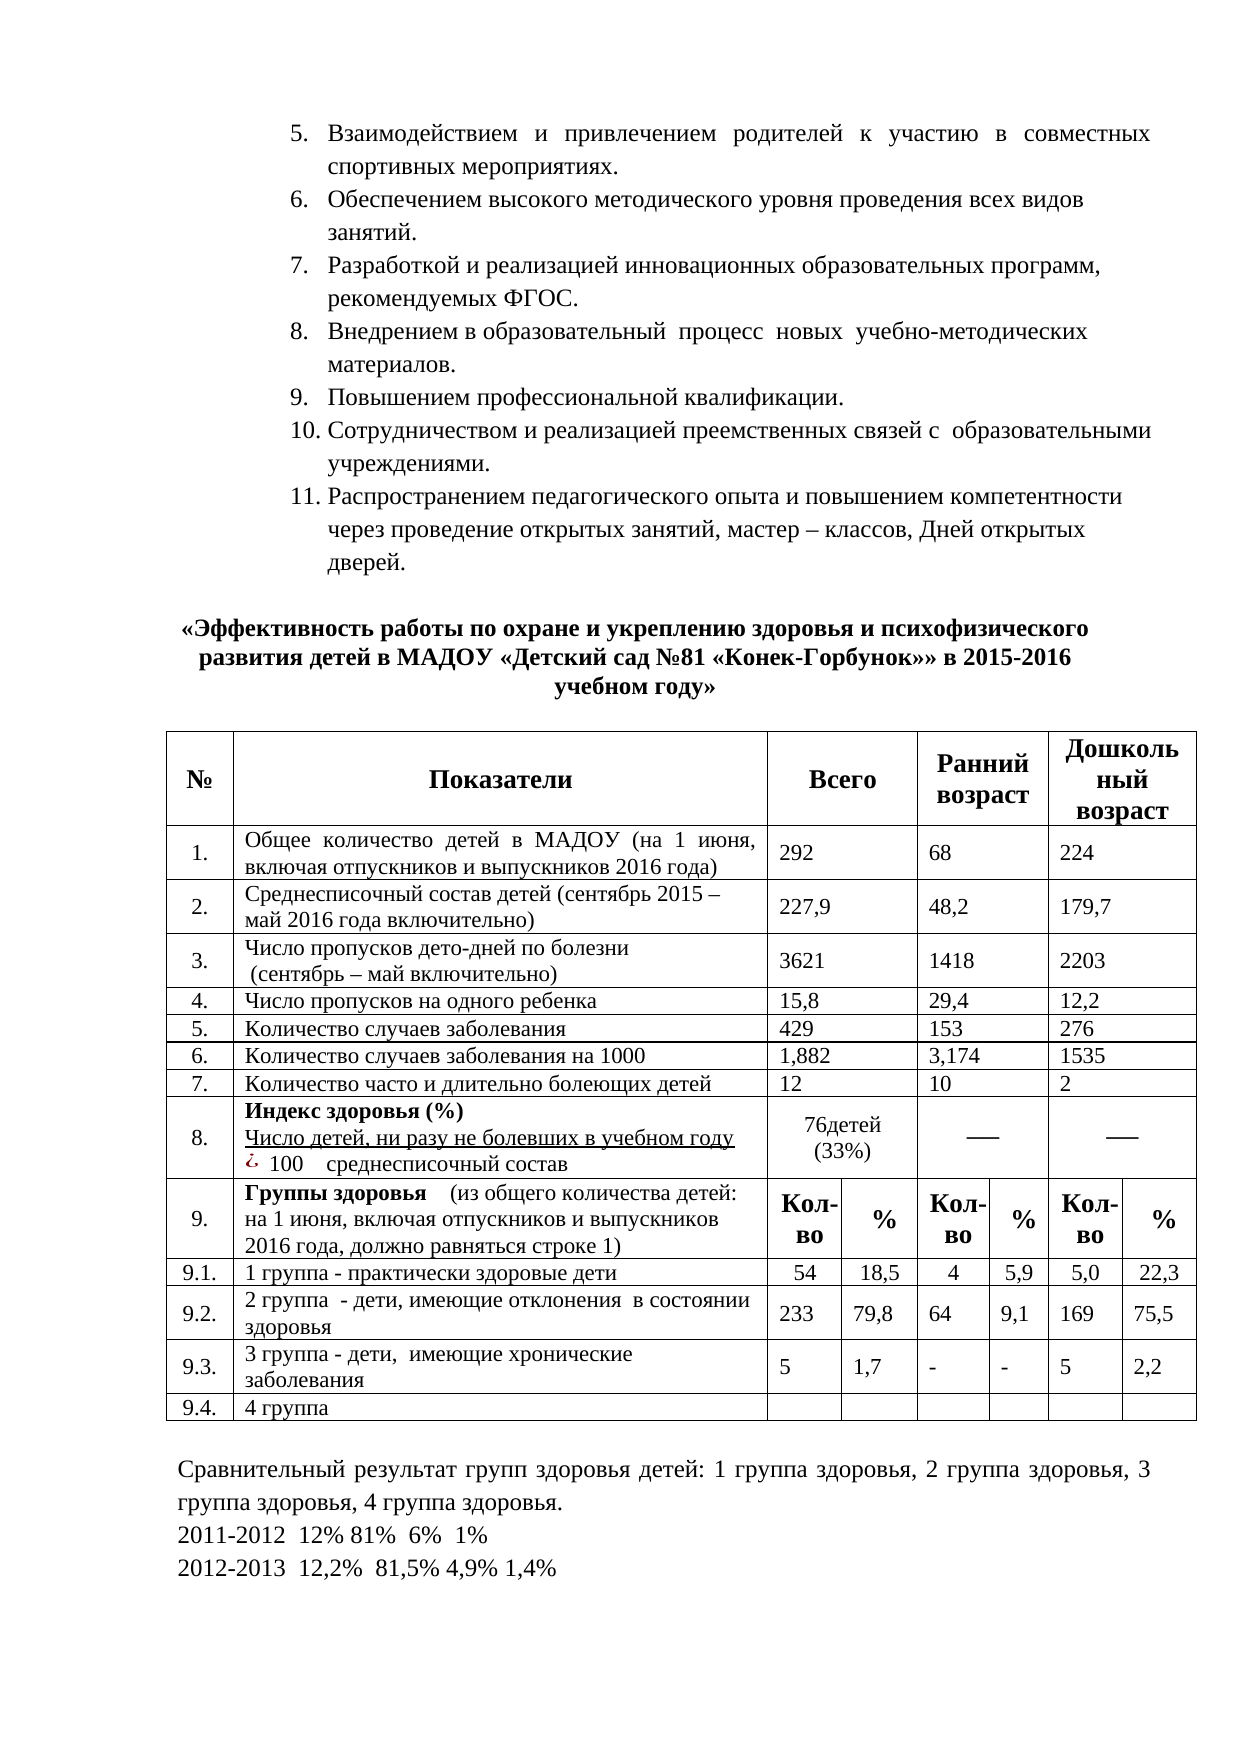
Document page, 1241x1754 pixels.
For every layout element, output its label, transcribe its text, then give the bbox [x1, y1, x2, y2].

table_cell 64 [918, 1286, 989, 1339]
table_cell 7. [167, 1070, 233, 1096]
table_cell 9,1 [990, 1286, 1048, 1339]
table_cell Общее количество детей в МАДОУ (на 1 июня, включая отпускников и выпускников 2016 года) [234, 826, 767, 879]
table_cell 76детей (33%) [768, 1097, 917, 1178]
table_cell Кол-во [768, 1179, 841, 1258]
text «Эффективность работы по охране и укреплению здоровья и психофизического развития детей в МАДОУ «Детский сад №81 «Конек-Горбунок»» в 2015-2016 учебном году» [177, 613, 1093, 700]
list Внедрением в образовательный процесс новых учебно-методических материалов. [290, 316, 1152, 378]
table_cell Количество часто и длительно болеющих детей [234, 1070, 767, 1096]
table_cell 4. [167, 988, 233, 1014]
table_cell 68 [918, 826, 1048, 879]
table_cell 3. [167, 934, 233, 987]
table_cell 79,8 [842, 1286, 917, 1339]
table_cell Среднесписочный состав детей (сентябрь 2015 – май 2016 года включительно) [234, 880, 767, 933]
table_cell 75,5 [1123, 1286, 1196, 1339]
table_cell 227,9 [768, 880, 917, 933]
table_cell 4 [918, 1259, 989, 1285]
text Сравнительный результат групп здоровья детей: 1 группа здоровья, 2 группа здоровья, 3 группа здоровья, 4 группа здоровья. [177, 1454, 1152, 1516]
table_cell 1. [167, 826, 233, 879]
table_cell 276 [1049, 1015, 1196, 1041]
table_cell 9.3. [167, 1340, 233, 1393]
table_cell 6. [167, 1043, 233, 1069]
table_cell 22,3 [1123, 1259, 1196, 1285]
table_cell 1 группа - практически здоровые дети [234, 1259, 767, 1285]
table_cell [1049, 1394, 1122, 1420]
list Повышением профессиональной квалификации. [290, 382, 1152, 411]
text 2012-2013 12,2% 81,5% 4,9% 1,4% [177, 1553, 1152, 1582]
table_cell 18,5 [842, 1259, 917, 1285]
table_cell Группы здоровья (из общего количества детей: на 1 июня, включая отпускников и выпускников 2016 года, должно равняться строке 1) [234, 1179, 767, 1258]
table_cell 5,0 [1049, 1259, 1122, 1285]
table_cell [1123, 1394, 1196, 1420]
table_cell 1418 [918, 934, 1048, 987]
table_cell 4 группа [234, 1394, 767, 1420]
list Разработкой и реализацией инновационных образовательных программ, рекомендуемых ФГОС. [290, 250, 1152, 312]
table_cell 1,7 [842, 1340, 917, 1393]
list Распространением педагогического опыта и повышением компетентности через проведение открытых занятий, мастер – классов, Дней открытых дверей. [290, 481, 1152, 576]
table_header Дошкольный возраст [1049, 732, 1196, 825]
table_cell 8. [167, 1097, 233, 1178]
table_cell Число пропусков на одного ребенка [234, 988, 767, 1014]
table_cell ── [1049, 1097, 1196, 1178]
table_header Показатели [234, 732, 767, 825]
table_cell 12 [768, 1070, 917, 1096]
table_cell 5 [768, 1340, 841, 1393]
table_cell 429 [768, 1015, 917, 1041]
table_cell 9.4. [167, 1394, 233, 1420]
table_cell 3,174 [918, 1043, 1048, 1069]
table_cell Количество случаев заболевания [234, 1015, 767, 1041]
table_cell 9.1. [167, 1259, 233, 1285]
table_cell 179,7 [1049, 880, 1196, 933]
table_cell [768, 1394, 841, 1420]
table_cell - [990, 1340, 1048, 1393]
list Взаимодействием и привлечением родителей к участию в совместных спортивных мероприятиях. [290, 118, 1152, 180]
table_header № [167, 732, 233, 825]
table_cell 9.2. [167, 1286, 233, 1339]
table_cell 3 группа - дети, имеющие хронические заболевания [234, 1340, 767, 1393]
table_cell 9. [167, 1179, 233, 1258]
table_cell 169 [1049, 1286, 1122, 1339]
table_cell 1535 [1049, 1043, 1196, 1069]
table_header Ранний возраст [918, 732, 1048, 825]
table_cell 2. [167, 880, 233, 933]
table_cell % [842, 1179, 917, 1258]
table_cell 48,2 [918, 880, 1048, 933]
table_cell ── [918, 1097, 1048, 1178]
table_cell 2203 [1049, 934, 1196, 987]
table_cell 2 [1049, 1070, 1196, 1096]
table_cell Число пропусков дето-дней по болезни (сентябрь – май включительно) [234, 934, 767, 987]
table_cell 292 [768, 826, 917, 879]
table_cell - [918, 1340, 989, 1393]
table_cell Кол-во [918, 1179, 989, 1258]
table_cell 5,9 [990, 1259, 1048, 1285]
table_cell 29,4 [918, 988, 1048, 1014]
table_cell 2 группа - дети, имеющие отклонения в состоянии здоровья [234, 1286, 767, 1339]
list Обеспечением высокого методического уровня проведения всех видов занятий. [290, 184, 1152, 246]
table_cell 5 [1049, 1340, 1122, 1393]
table_cell 153 [918, 1015, 1048, 1041]
table_cell . [167, 1015, 233, 1041]
table_cell 224 [1049, 826, 1196, 879]
table_cell 3621 [768, 934, 917, 987]
table_cell 12,2 [1049, 988, 1196, 1014]
table_cell [990, 1394, 1048, 1420]
table_cell Количество случаев заболевания на 1000 [234, 1043, 767, 1069]
table_cell 2,2 [1123, 1340, 1196, 1393]
table_cell 15,8 [768, 988, 917, 1014]
table_cell 233 [768, 1286, 841, 1339]
table_cell % [990, 1179, 1048, 1258]
table_cell 1,882 [768, 1043, 917, 1069]
table_cell % [1123, 1179, 1196, 1258]
table_cell Кол-во [1049, 1179, 1122, 1258]
table_cell 54 [768, 1259, 841, 1285]
table_cell [918, 1394, 989, 1420]
list Сотрудничеством и реализацией преемственных связей с образовательными учреждениями. [290, 415, 1152, 477]
table_cell [842, 1394, 917, 1420]
table_header Всего [768, 732, 917, 825]
table_cell 10 [918, 1070, 1048, 1096]
table_cell Индекс здоровья (%) Число детей, ни разу не болевших в учебном году 100 среднесписочный состав [234, 1097, 767, 1178]
text 2011-2012 12% 81% 6% 1% [177, 1520, 1152, 1549]
